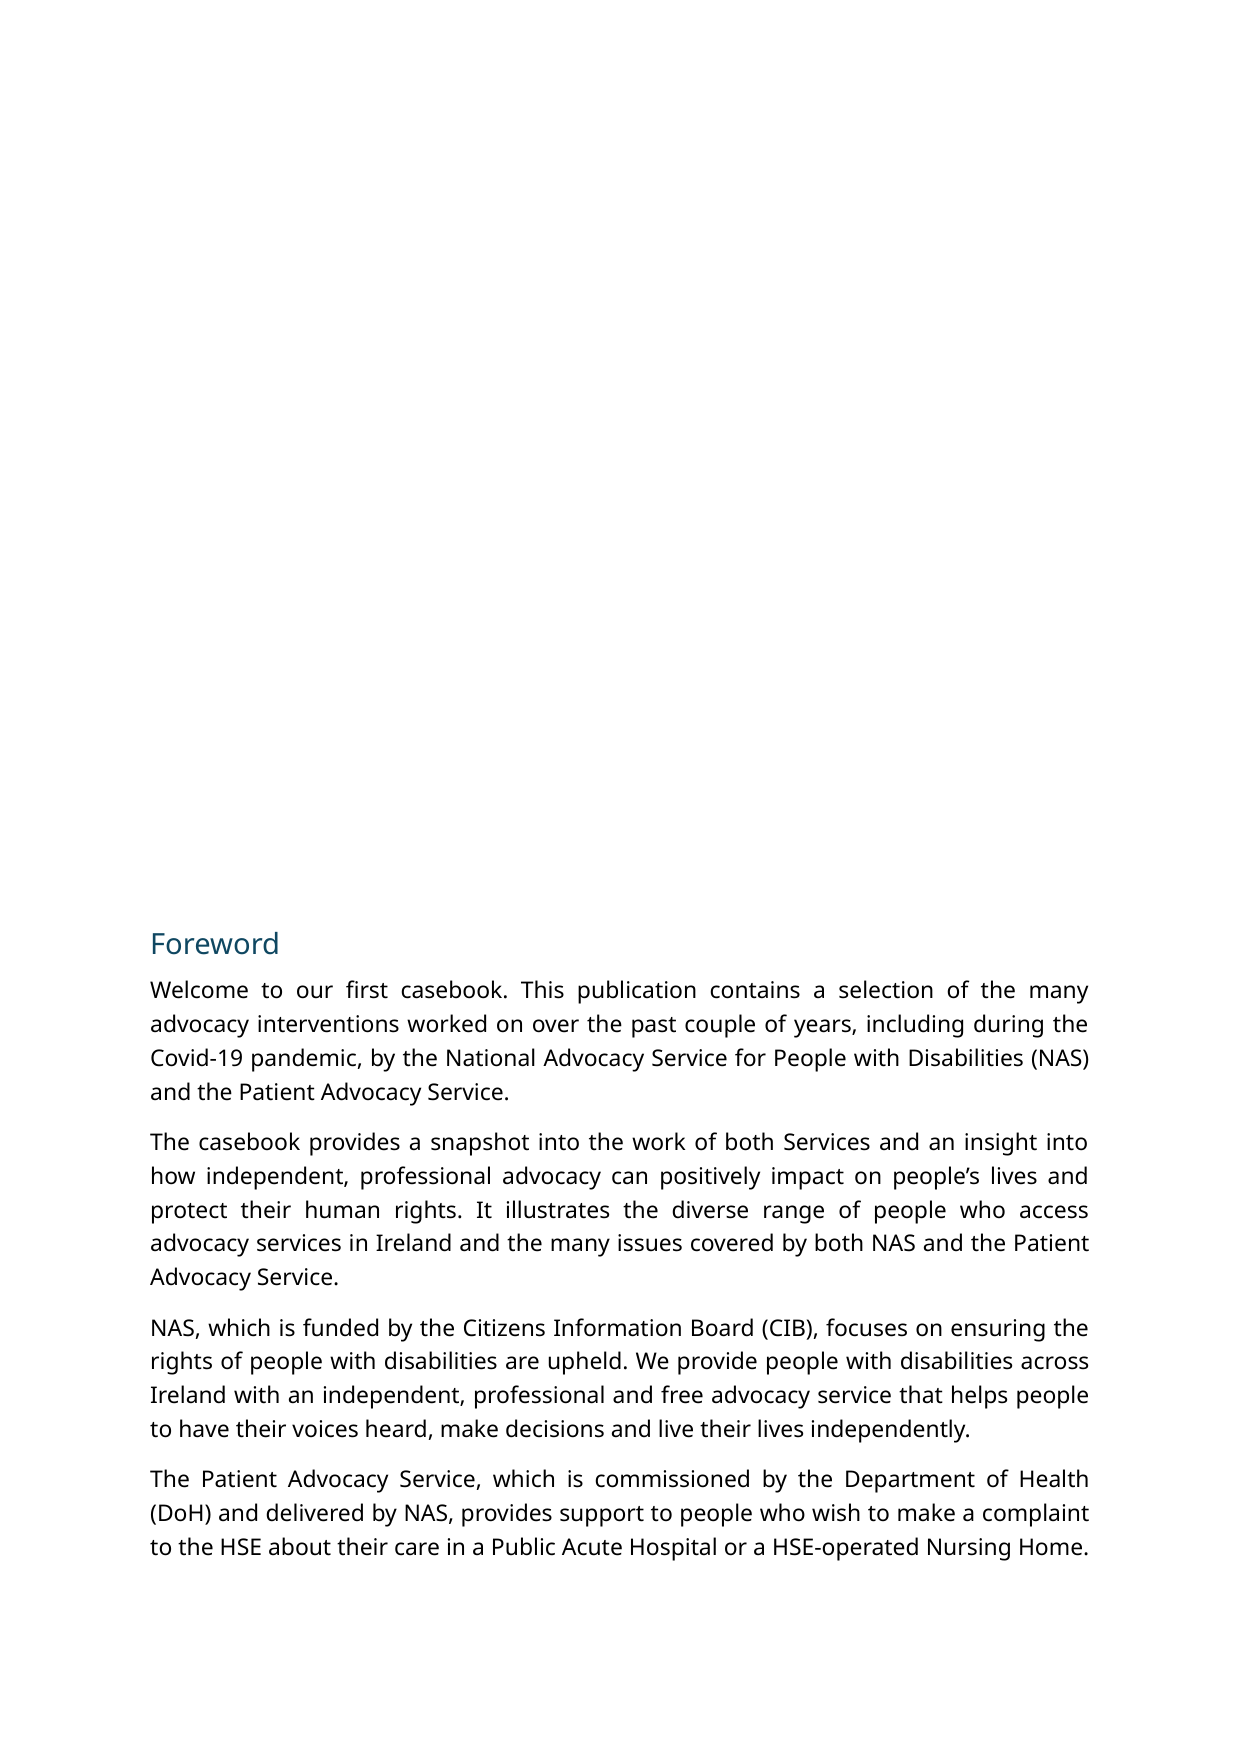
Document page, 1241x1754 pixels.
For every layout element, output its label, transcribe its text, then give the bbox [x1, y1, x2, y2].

text NAS, which is funded by the Citizens Information Board (CIB), focuses on ensuring the rights of people with disabilities are upheld. We provide people with disabilities across Ireland with an independent, professional and free advocacy service that helps people to have their voices heard, make decisions and live their lives independently. [150, 1311, 1090, 1444]
text The casebook provides a snapshot into the work of both Services and an insight into how independent, professional advocacy can positively impact on people’s lives and protect their human rights. It illustrates the diverse range of people who access advocacy services in Ireland and the many issues covered by both NAS and the Patient Advocacy Service. [150, 1126, 1090, 1292]
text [150, 1463, 1090, 1562]
subtitle Foreword [150, 923, 1090, 963]
text Welcome to our first casebook. This publication contains a selection of the many advocacy interventions worked on over the past couple of years, including during the Covid-19 pandemic, by the National Advocacy Service for People with Disabilities (NAS) and the Patient Advocacy Service. [150, 974, 1090, 1107]
